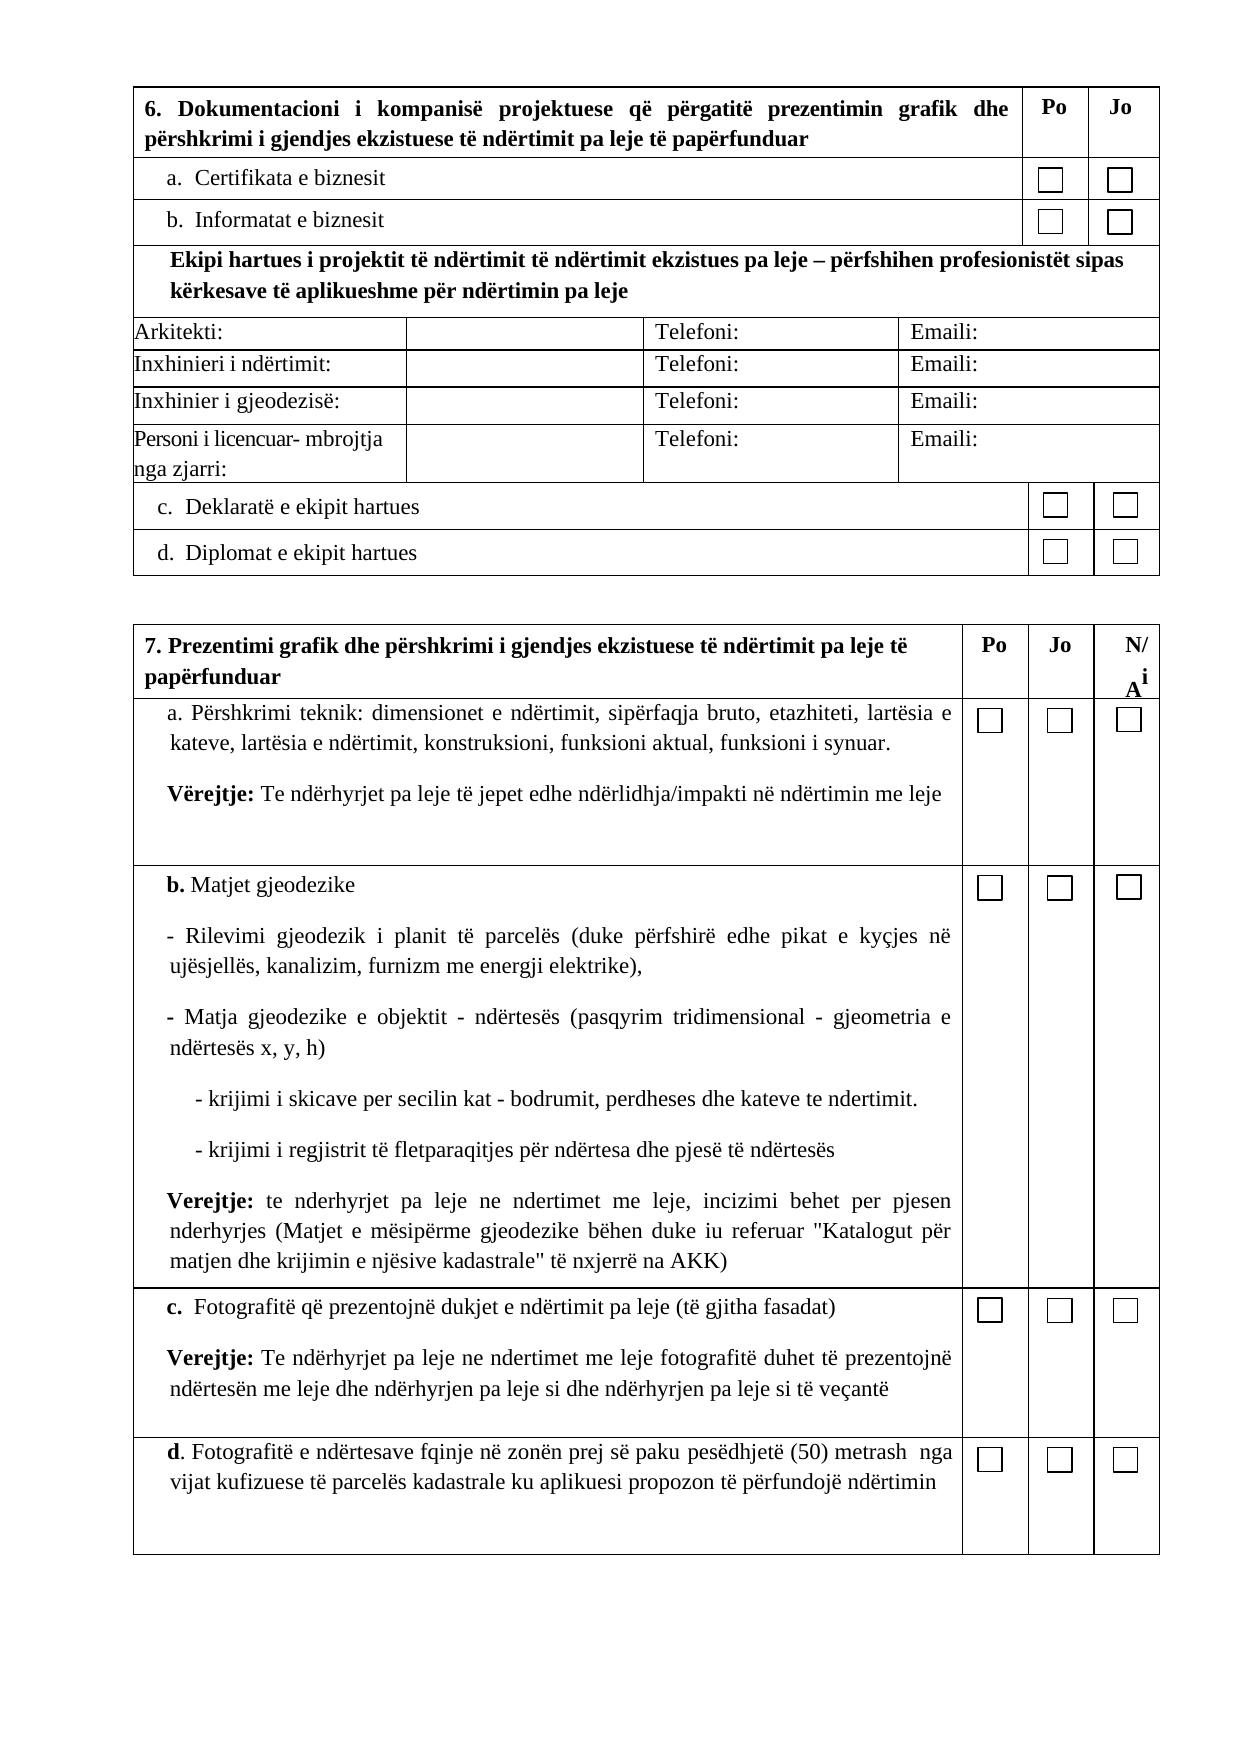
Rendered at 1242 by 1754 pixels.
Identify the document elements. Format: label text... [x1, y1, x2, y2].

table_header Jo [1089, 88, 1159, 157]
table_cell [1089, 200, 1159, 245]
table_header 6. Dokumentacioni i kompanisë projektuese që përgatitë prezentimin grafik dhe përshkrimi i gjendjes ekzistuese të ndërtimit pa leje të papërfunduar [134, 88, 1022, 157]
table_cell [1029, 699, 1093, 865]
table_header N/Ai [1095, 625, 1159, 697]
table_cell Emaili: [899, 318, 1159, 349]
table_cell [1095, 1438, 1159, 1554]
table_cell [1095, 1289, 1159, 1437]
table_cell [1023, 158, 1088, 199]
table_cell [1095, 483, 1159, 528]
table_cell Telefoni: [644, 318, 898, 349]
table_cell Telefoni: [644, 351, 898, 386]
table_cell [1023, 200, 1088, 245]
table_cell [963, 699, 1028, 865]
table_cell [1029, 866, 1093, 1287]
table_cell a. Përshkrimi teknik: dimensionet e ndërtimit, sipërfaqja bruto, etazhiteti, lartësia e kateve, lartësia e ndërtimit, konstruksioni, funksioni aktual, funksioni i synuar. Vërejtje: Te ndërhyrjet pa leje të jepet edhe ndërlidhja/impakti në ndërtimin me leje [134, 699, 962, 865]
table_cell c. Fotografitë që prezentojnë dukjet e ndërtimit pa leje (të gjitha fasadat) Verejtje: Te ndërhyrjet pa leje ne ndertimet me leje fotografitë duhet të prezentojnë ndërtesën me leje dhe ndërhyrjen pa leje si dhe ndërhyrjen pa leje si të veçantë [134, 1289, 962, 1437]
table_cell Inxhinier i gjeodezisë: [134, 388, 406, 423]
table_cell [407, 388, 643, 423]
table_cell Ekipi hartues i projektit të ndërtimit të ndërtimit ekzistues pa leje – përfshihen profesionistët sipas kërkesave të aplikueshme për ndërtimin pa leje [134, 246, 1159, 317]
table_cell Telefoni: [644, 388, 898, 423]
table_cell [1029, 530, 1093, 575]
table_cell [1095, 530, 1159, 575]
table_cell [1029, 1438, 1093, 1554]
table_cell [1095, 699, 1159, 865]
table_cell Emaili: [899, 425, 1159, 482]
table_cell [1029, 483, 1093, 528]
table_cell [963, 1289, 1028, 1437]
table_header 7. Prezentimi grafik dhe përshkrimi i gjendjes ekzistuese të ndërtimit pa leje të papërfunduar [134, 625, 962, 697]
table_cell Emaili: [899, 388, 1159, 423]
table_cell d. Fotografitë e ndërtesave fqinje në zonën prej së paku pesëdhjetë (50) metrash nga vijat kufizuese të parcelës kadastrale ku aplikuesi propozon të përfundojë ndërtimin [134, 1438, 962, 1554]
table_header Jo [1029, 625, 1093, 697]
table_cell b. Matjet gjeodezike - Rilevimi gjeodezik i planit të parcelës (duke përfshirë edhe pikat e kyçjes në ujësjellës, kanalizim, furnizm me energji elektrike), - Matja gjeodezike e objektit - ndërtesës (pasqyrim tridimensional - gjeometria e ndërtesës x, y, h) - krijimi i skicave per secilin kat - bodrumit, perdheses dhe kateve te ndertimit. - krijimi i regjistrit të fletparaqitjes për ndërtesa dhe pjesë të ndërtesës Verejtje: te nderhyrjet pa leje ne ndertimet me leje, incizimi behet per pjesen nderhyrjes (Matjet e mësipërme gjeodezike bëhen duke iu referuar "Katalogut për matjen dhe krijimin e njësive kadastrale" të nxjerrë na AKK) [134, 866, 962, 1287]
table_cell Diplomat e ekipit hartues [134, 530, 1028, 575]
table_cell [407, 351, 643, 386]
table_cell Inxhinieri i ndërtimit: [134, 351, 406, 386]
table_cell [407, 318, 643, 349]
table_cell [1089, 158, 1159, 199]
table_cell [407, 425, 643, 482]
table_cell [963, 866, 1028, 1287]
table_cell Informatat e biznesit [134, 200, 1022, 245]
table_cell Emaili: [899, 351, 1159, 386]
table_cell Deklaratë e ekipit hartues [134, 483, 1028, 528]
table_header Po [963, 625, 1028, 697]
table_cell Telefoni: [644, 425, 898, 482]
table_header Po [1023, 88, 1088, 157]
table_cell Personi i licencuar- mbrojtja nga zjarri: [134, 425, 406, 482]
table_cell Arkitekti: [134, 318, 406, 349]
table_cell [963, 1438, 1028, 1554]
table_cell [1029, 1289, 1093, 1437]
table_cell Certifikata e biznesit [134, 158, 1022, 199]
table_cell [1095, 866, 1159, 1287]
